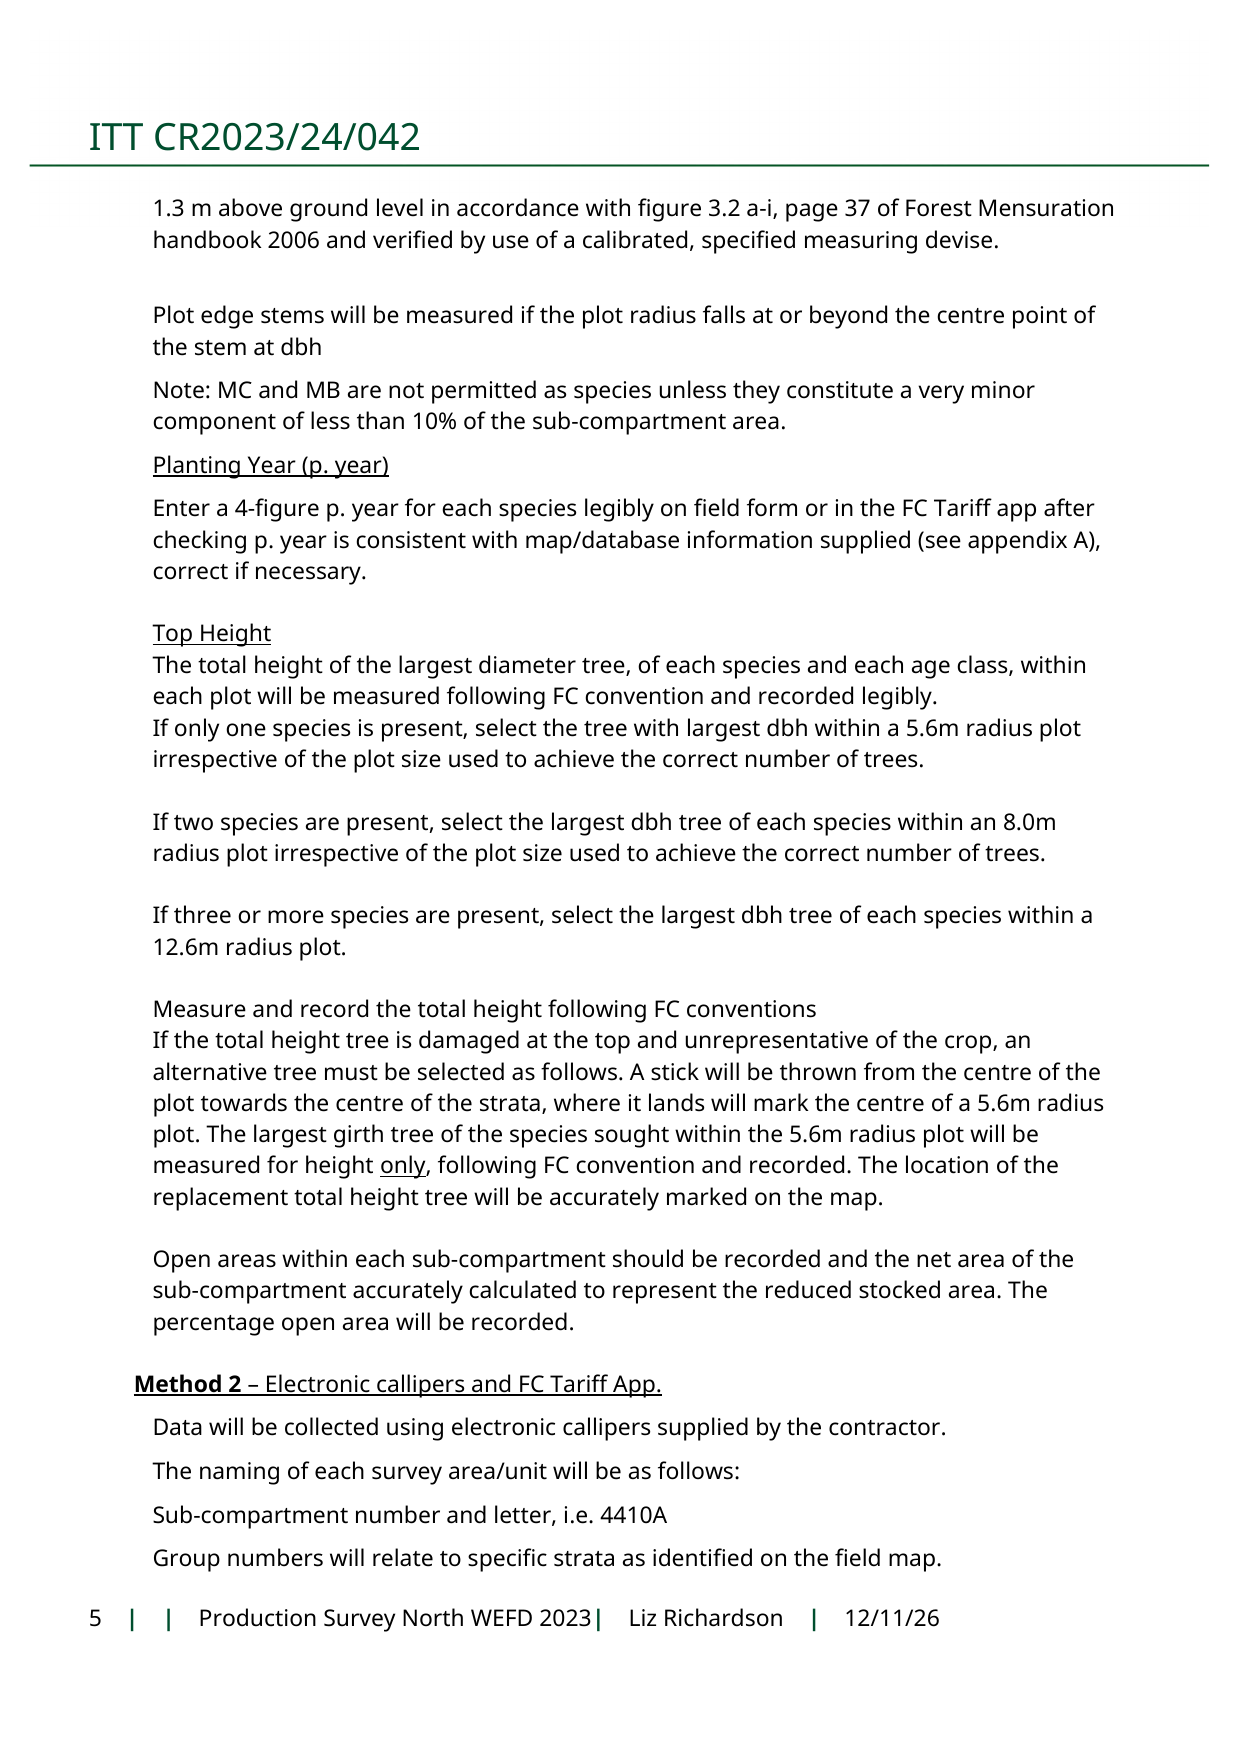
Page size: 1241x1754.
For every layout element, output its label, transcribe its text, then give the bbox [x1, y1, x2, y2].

text Method 2 – Electronic callipers and FC Tariff App. [89, 1367, 1122, 1399]
text If the total height tree is damaged at the top and unrepresentative of the crop, an alternative tree must be selected as follows. A stick will be thrown from the centre of the plot towards the centre of the strata, where it lands will mark the centre of a 5.6m radius plot. The largest girth tree of the species sought within the 5.6m radius plot will be measured for height only, following FC convention and recorded. The location of the replacement total height tree will be accurately marked on the map. [152, 1024, 1122, 1211]
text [152, 192, 1122, 255]
text Note: MC and MB are not permitted as species unless they constitute a very minor component of less than 10% of the sub-compartment area. [152, 374, 1122, 436]
text Plot edge stems will be measured if the plot radius falls at or beyond the centre point of the stem at dbh [152, 299, 1122, 361]
text Sub-compartment number and letter, i.e. 4410A [152, 1499, 1122, 1530]
text Measure and record the total height following FC conventions [152, 992, 1122, 1024]
text If only one species is present, select the tree with largest dbh within a 5.6m radius plot irrespective of the plot size used to achieve the correct number of trees. [152, 711, 1122, 774]
text If two species are present, select the largest dbh tree of each species within an 8.0m radius plot irrespective of the plot size used to achieve the correct number of trees. [152, 805, 1122, 867]
text Planting Year (p. year) [152, 449, 1122, 480]
text Data will be collected using electronic callipers supplied by the contractor. [152, 1411, 1122, 1442]
text Top Height [152, 617, 1122, 649]
text If three or more species are present, select the largest dbh tree of each species within a 12.6m radius plot. [152, 899, 1122, 961]
text The total height of the largest diameter tree, of each species and each age class, within each plot will be measured following FC convention and recorded legibly. [152, 649, 1122, 711]
picture [29, 29, 1210, 227]
text Enter a 4-figure p. year for each species legibly on field form or in the FC Tariff app after checking p. year is consistent with map/database information supplied (see appendix A), correct if necessary. [152, 492, 1122, 586]
text Group numbers will relate to specific strata as identified on the field map. [152, 1542, 1122, 1574]
text The naming of each survey area/unit will be as follows: [89, 1455, 1122, 1486]
text Open areas within each sub-compartment should be recorded and the net area of the sub-compartment accurately calculated to represent the reduced stocked area. The percentage open area will be recorded. [152, 1242, 1122, 1336]
